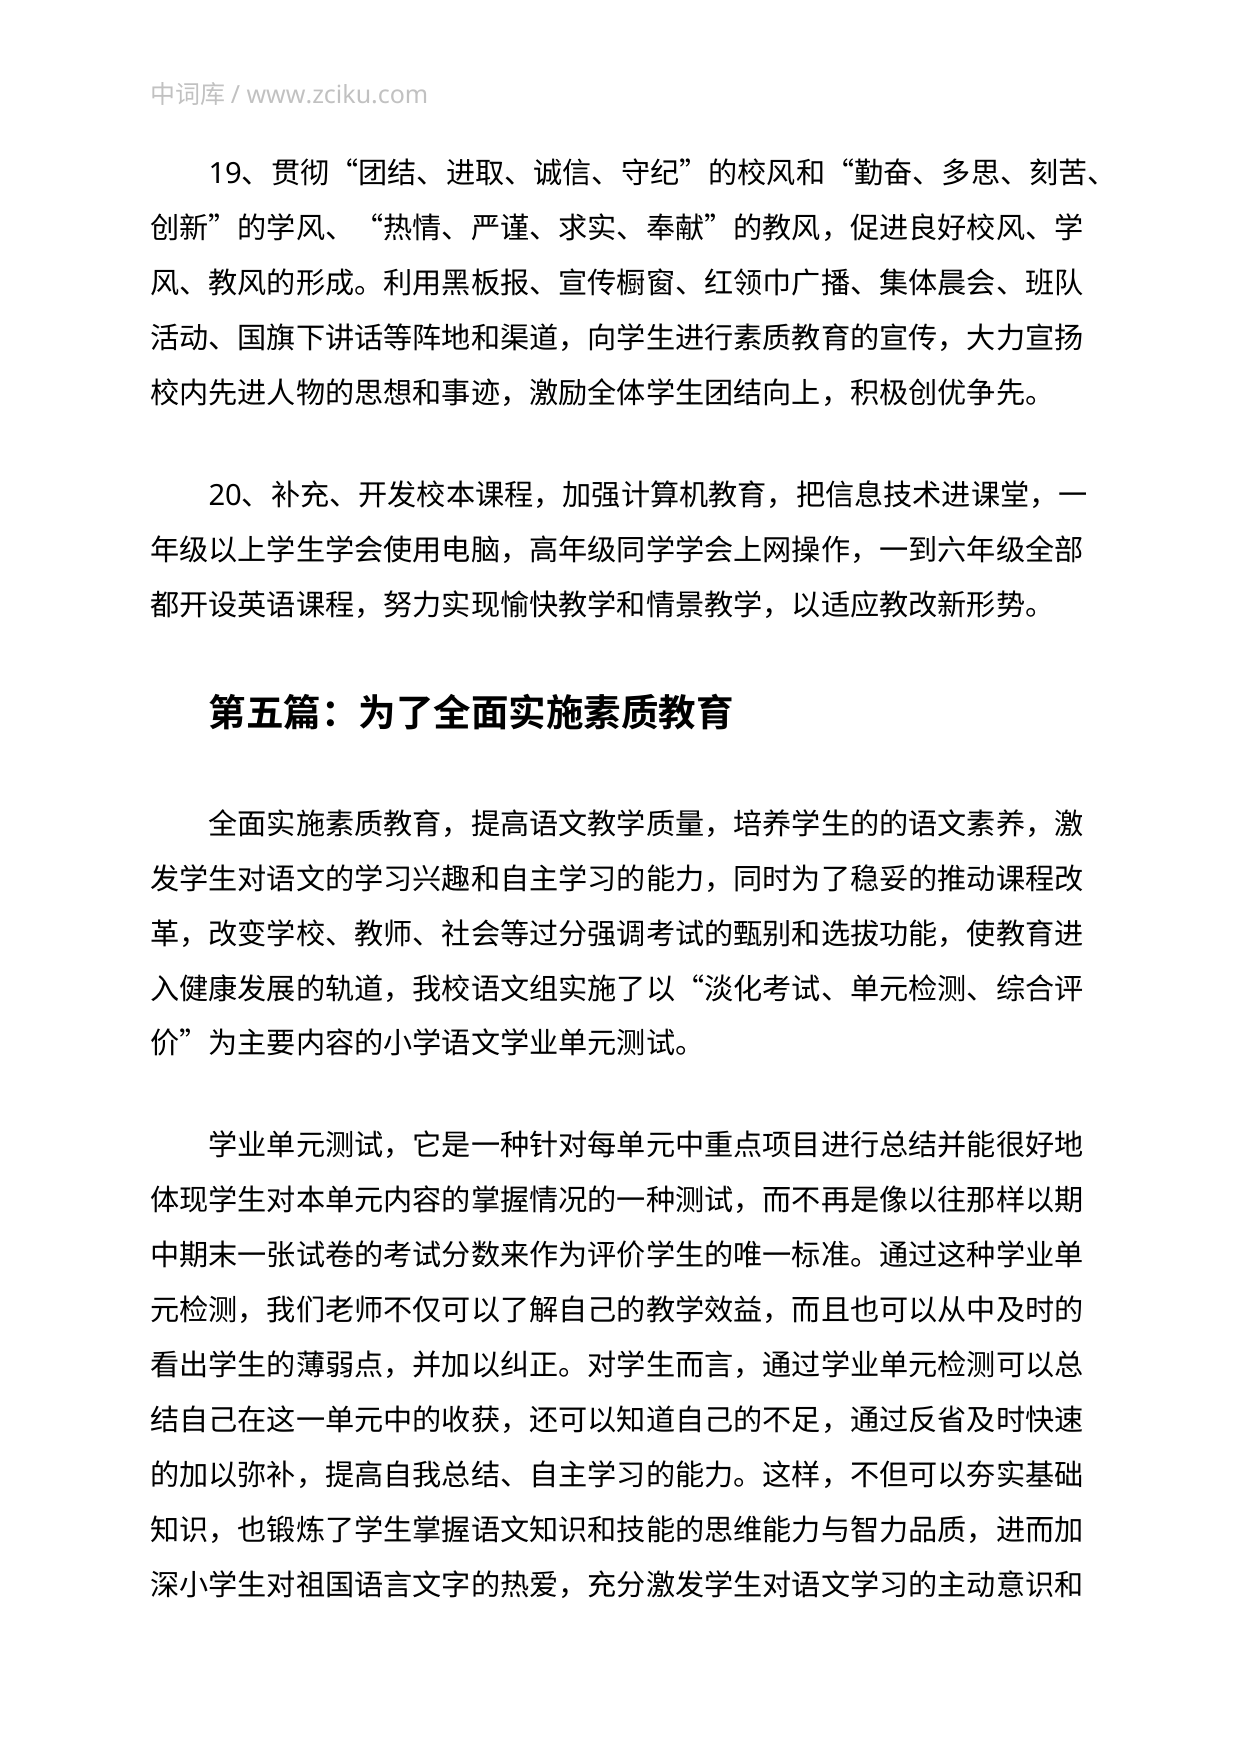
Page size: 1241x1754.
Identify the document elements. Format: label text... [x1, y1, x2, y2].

text 全面实施素质教育，提高语文教学质量，培养学生的的语文素养，激发学生对语文的学习兴趣和自主学习的能力，同时为了稳妥的推动课程改革，改变学校、教师、社会等过分强调考试的甄别和选拔功能，使教育进入健康发展的轨道，我校语文组实施了以“淡化考试、单元检测、综合评价”为主要内容的小学语文学业单元测试。 [150, 801, 1090, 1062]
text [150, 1122, 1090, 1603]
text 20、补充、开发校本课程，加强计算机教育，把信息技术进课堂，一年级以上学生学会使用电脑，高年级同学学会上网操作，一到六年级全部都开设英语课程，努力实现愉快教学和情景教学，以适应教改新形势。 [150, 471, 1090, 624]
text 第五篇：为了全面实施素质教育 [150, 683, 1090, 737]
text 19、贯彻“团结、进取、诚信、守纪”的校风和“勤奋、多思、刻苦、创新”的学风、“热情、严谨、求实、奉献”的教风，促进良好校风、学风、教风的形成。利用黑板报、宣传橱窗、红领巾广播、集体晨会、班队活动、国旗下讲话等阵地和渠道，向学生进行素质教育的宣传，大力宣扬校内先进人物的思想和事迹，激励全体学生团结向上，积极创优争先。 [150, 150, 1090, 412]
